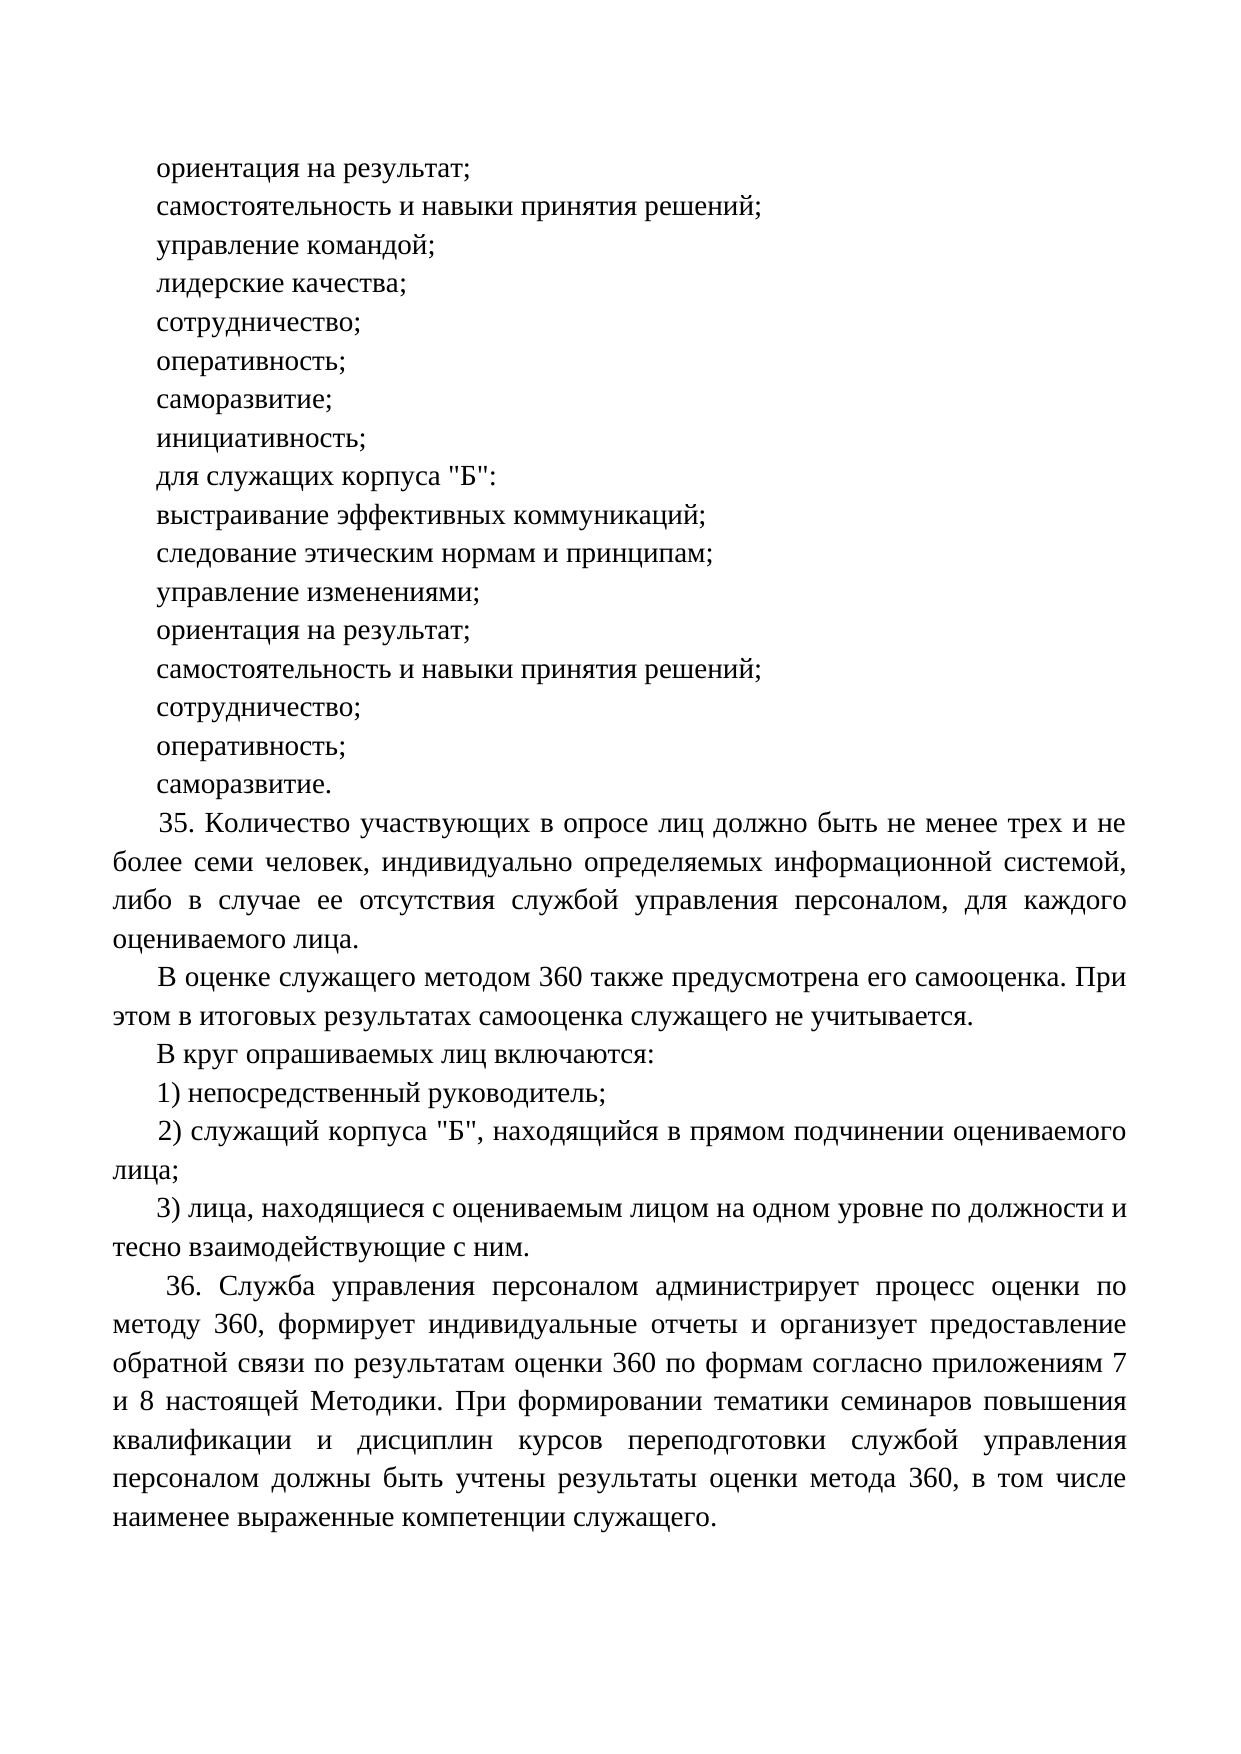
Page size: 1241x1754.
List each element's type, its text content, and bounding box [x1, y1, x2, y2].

text 36. Служба управления персоналом администрирует процесс оценки по методу 360, формирует индивидуальные отчеты и организует предоставление обратной связи по результатам оценки 360 по формам согласно приложениям 7 и 8 настоящей Методики. При формировании тематики семинаров повышения квалификации и дисциплин курсов переподготовки службой управления персоналом должны быть учтены результаты оценки метода 360, в том числе наименее выраженные компетенции служащего. [112, 1268, 1128, 1532]
text лидерские качества; [112, 266, 1128, 299]
text 35. Количество участвующих в опросе лиц должно быть не менее трех и не более семи человек, индивидуально определяемых информационной системой, либо в случае ее отсутствия службой управления персоналом, для каждого оцениваемого лица. [112, 805, 1128, 954]
text выстраивание эффективных коммуникаций; [112, 497, 1128, 530]
text управление командой; [112, 227, 1128, 261]
text инициативность; [112, 420, 1128, 453]
text 2) служащий корпуса "Б", находящийся в прямом подчинении оцениваемого лица; [112, 1113, 1128, 1186]
text ориентация на результат; [112, 150, 1128, 183]
text самостоятельность и навыки принятия решений; [112, 188, 1128, 222]
text 1) непосредственный руководитель; [112, 1075, 1128, 1108]
text сотрудничество; [112, 689, 1128, 723]
text 3) лица, находящиеся с оцениваемым лицом на одном уровне по должности и тесно взаимодействующие с ним. [112, 1191, 1128, 1263]
text В круг опрашиваемых лиц включаются: [112, 1036, 1128, 1070]
text В оценке служащего методом 360 также предусмотрена его самооценка. При этом в итоговых результатах самооценка служащего не учитывается. [112, 959, 1128, 1031]
text оперативность; [112, 728, 1128, 762]
text саморазвитие; [112, 381, 1128, 415]
text оперативность; [112, 343, 1128, 376]
text сотрудничество; [112, 304, 1128, 338]
text управление изменениями; [112, 574, 1128, 607]
text саморазвитие. [112, 767, 1128, 800]
text следование этическим нормам и принципам; [112, 535, 1128, 569]
text самостоятельность и навыки принятия решений; [112, 651, 1128, 684]
text ориентация на результат; [112, 612, 1128, 646]
text для служащих корпуса "Б": [112, 458, 1128, 492]
